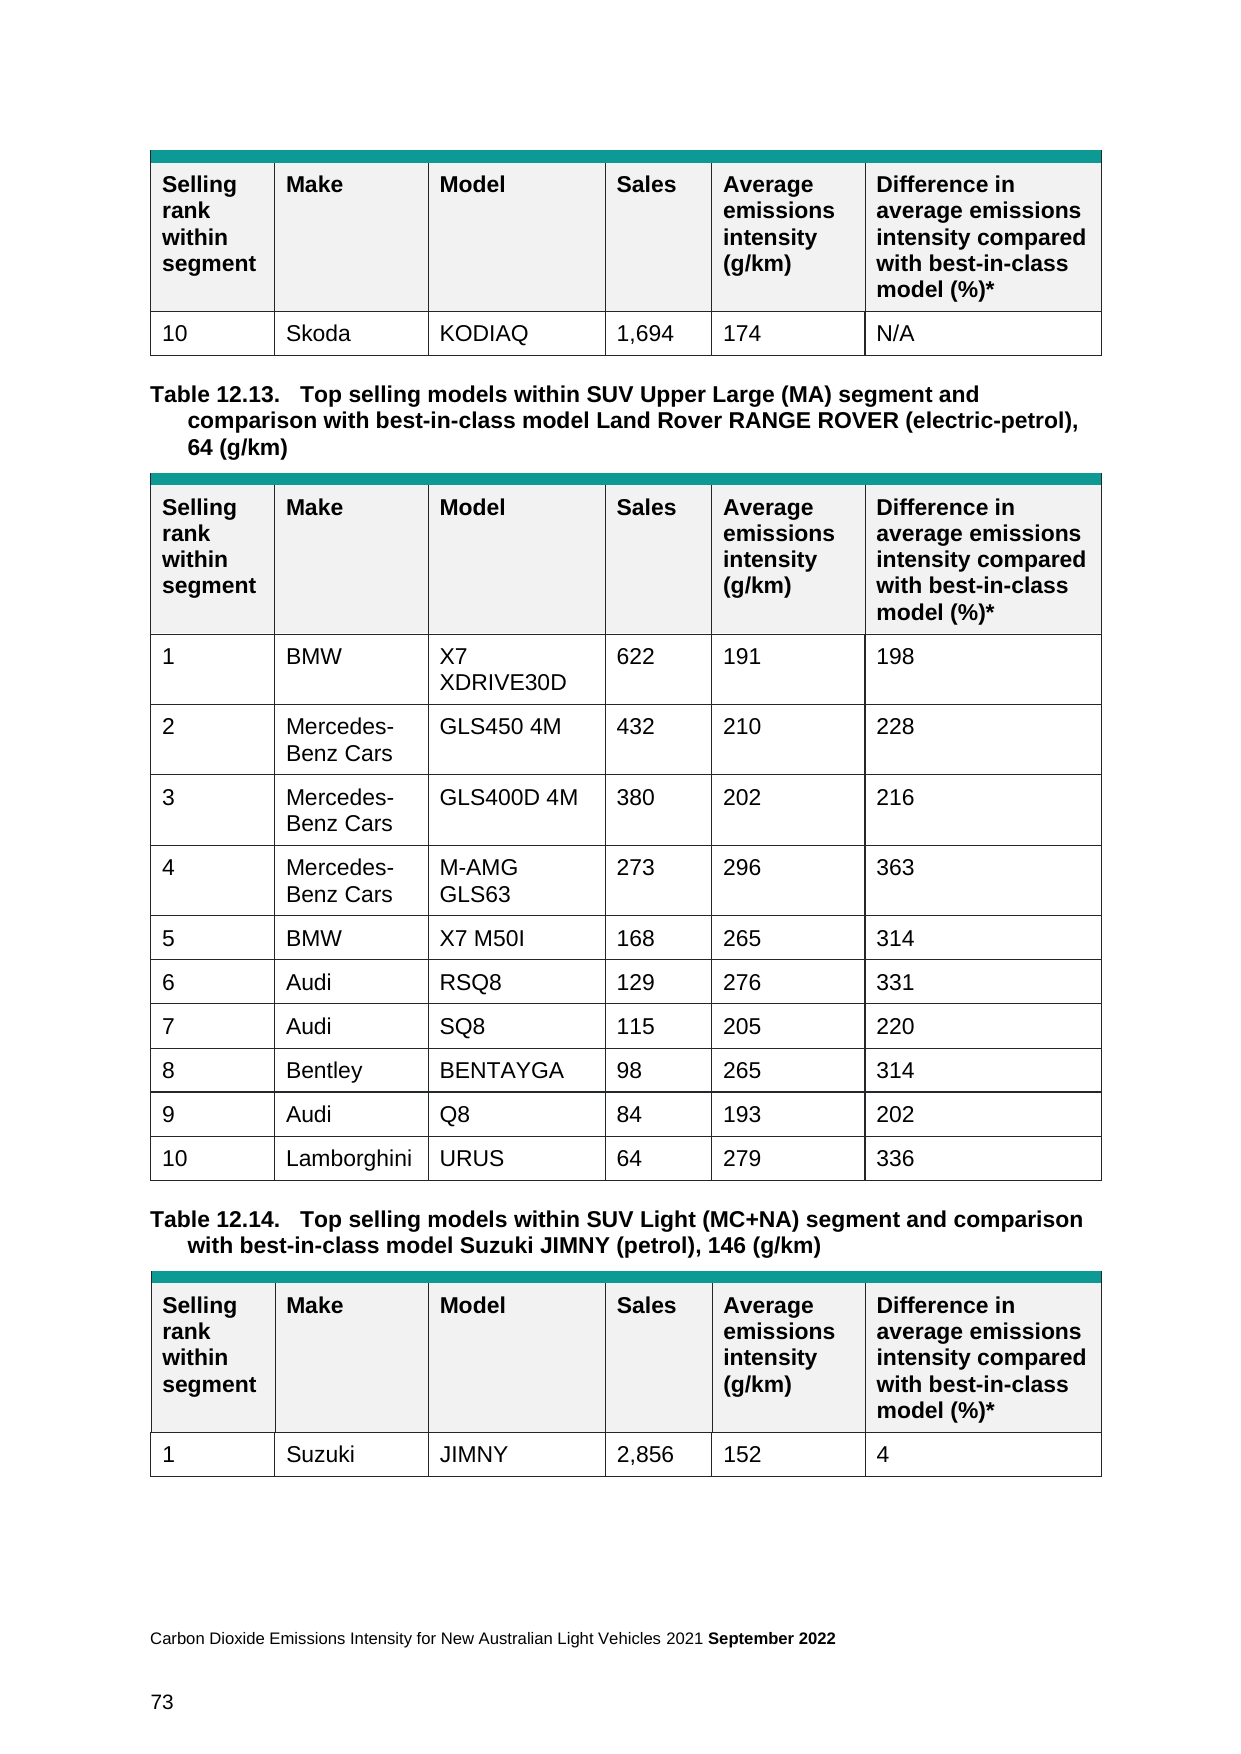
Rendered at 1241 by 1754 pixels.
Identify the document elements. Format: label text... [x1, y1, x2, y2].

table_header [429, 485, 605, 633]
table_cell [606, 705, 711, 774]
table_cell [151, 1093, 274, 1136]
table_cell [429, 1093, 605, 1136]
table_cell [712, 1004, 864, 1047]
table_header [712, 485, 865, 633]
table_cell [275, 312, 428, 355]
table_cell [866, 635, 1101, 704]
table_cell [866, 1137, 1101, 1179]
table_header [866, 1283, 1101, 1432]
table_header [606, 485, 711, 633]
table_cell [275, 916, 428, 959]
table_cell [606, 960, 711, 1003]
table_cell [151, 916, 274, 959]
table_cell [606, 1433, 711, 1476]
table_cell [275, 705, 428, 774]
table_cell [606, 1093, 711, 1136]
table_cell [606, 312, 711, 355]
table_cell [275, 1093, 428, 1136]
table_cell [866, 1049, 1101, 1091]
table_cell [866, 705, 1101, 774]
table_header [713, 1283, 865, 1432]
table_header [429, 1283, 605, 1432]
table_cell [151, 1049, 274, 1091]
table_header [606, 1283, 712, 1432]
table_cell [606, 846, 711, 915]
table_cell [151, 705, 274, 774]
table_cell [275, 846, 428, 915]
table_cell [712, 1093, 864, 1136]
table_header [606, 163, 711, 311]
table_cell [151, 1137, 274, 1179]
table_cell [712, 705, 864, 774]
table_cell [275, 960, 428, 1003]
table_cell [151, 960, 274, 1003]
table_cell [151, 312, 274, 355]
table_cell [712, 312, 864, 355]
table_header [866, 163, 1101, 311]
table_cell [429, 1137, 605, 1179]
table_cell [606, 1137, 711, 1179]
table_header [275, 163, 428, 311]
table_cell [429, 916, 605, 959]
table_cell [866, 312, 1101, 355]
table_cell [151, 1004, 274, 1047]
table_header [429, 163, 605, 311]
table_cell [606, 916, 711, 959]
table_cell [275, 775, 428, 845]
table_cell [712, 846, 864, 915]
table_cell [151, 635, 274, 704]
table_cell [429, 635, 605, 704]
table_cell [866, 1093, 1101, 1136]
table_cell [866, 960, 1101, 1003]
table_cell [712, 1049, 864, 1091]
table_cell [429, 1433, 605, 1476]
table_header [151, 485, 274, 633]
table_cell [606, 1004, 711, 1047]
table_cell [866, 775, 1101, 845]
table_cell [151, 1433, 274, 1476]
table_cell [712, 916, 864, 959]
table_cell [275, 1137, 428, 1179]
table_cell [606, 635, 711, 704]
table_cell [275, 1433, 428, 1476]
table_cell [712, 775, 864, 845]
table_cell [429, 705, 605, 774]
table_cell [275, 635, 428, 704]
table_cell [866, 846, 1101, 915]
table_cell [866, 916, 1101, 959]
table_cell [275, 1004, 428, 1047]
title Top selling models within SUV Light (MC+NA) segment and comparison with best-in-class model Suzuki JIMNY (petrol), 146 (g/km) [150, 1206, 1090, 1258]
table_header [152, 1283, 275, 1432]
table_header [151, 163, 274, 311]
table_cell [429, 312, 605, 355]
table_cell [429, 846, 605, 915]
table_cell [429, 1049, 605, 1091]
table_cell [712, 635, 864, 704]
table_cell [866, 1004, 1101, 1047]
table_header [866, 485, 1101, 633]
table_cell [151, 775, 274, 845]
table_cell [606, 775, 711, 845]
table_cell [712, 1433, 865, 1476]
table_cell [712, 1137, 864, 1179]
title Top selling models within SUV Upper Large (MA) segment and comparison with best-in-class model Land Rover RANGE ROVER (electric-petrol), 64 (g/km) [150, 381, 1090, 460]
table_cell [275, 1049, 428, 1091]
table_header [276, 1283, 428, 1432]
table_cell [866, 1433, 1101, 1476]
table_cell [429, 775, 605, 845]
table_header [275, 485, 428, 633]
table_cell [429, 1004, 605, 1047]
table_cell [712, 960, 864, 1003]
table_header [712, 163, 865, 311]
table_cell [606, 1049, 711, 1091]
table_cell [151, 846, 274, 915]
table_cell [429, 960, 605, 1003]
